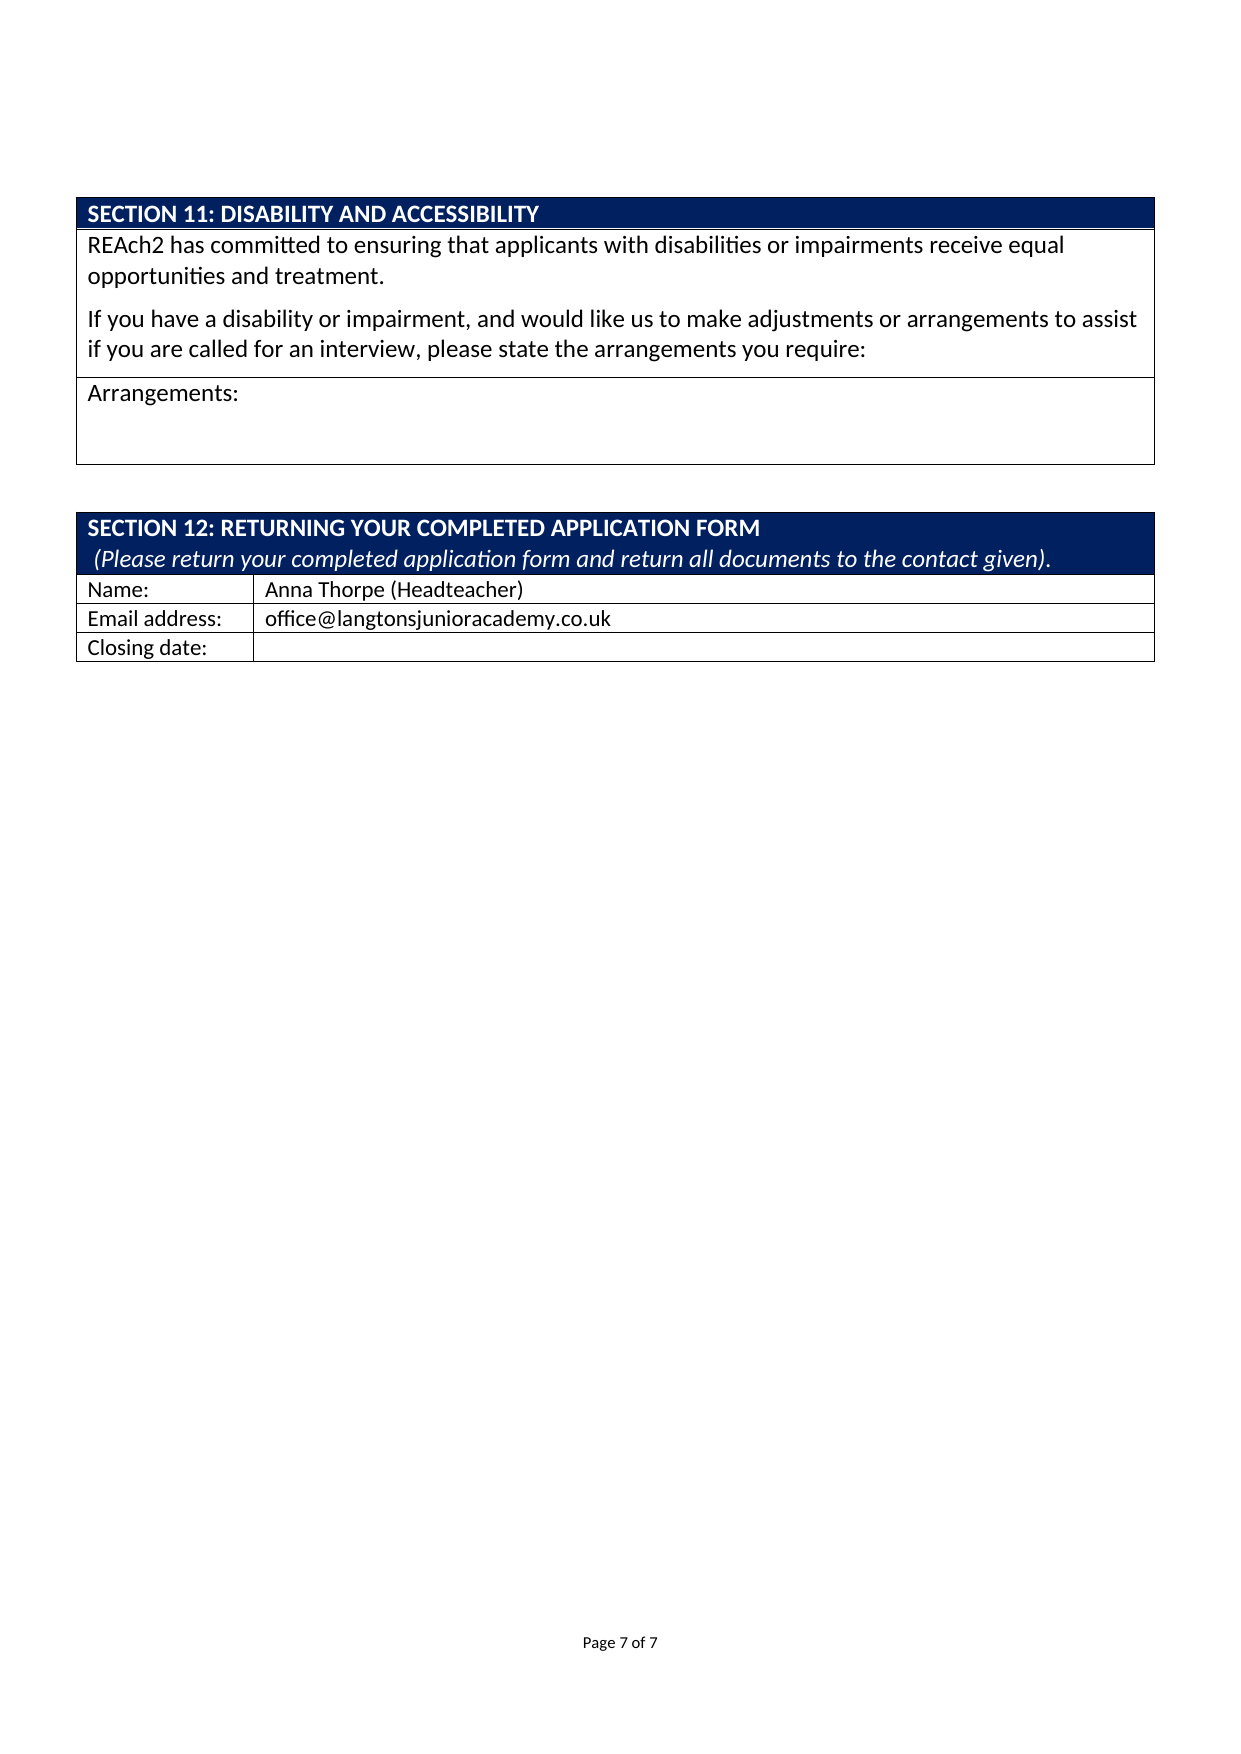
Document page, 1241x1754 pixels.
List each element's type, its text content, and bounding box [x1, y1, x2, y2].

table_cell Arrangements: [77, 378, 1154, 464]
table_cell [254, 633, 1154, 661]
table_header SECTION 11: DISABILITY AND ACCESSIBILITY [77, 198, 1154, 228]
table_header SECTION 12: RETURNING YOUR COMPLETED APPLICATION FORM (Please return your completed application form and return all documents to the contact given). [77, 513, 1154, 574]
table_cell Email address: [77, 604, 253, 632]
table_cell Name: [77, 575, 253, 603]
table_cell Closing date: [77, 633, 253, 661]
table_cell office@langtonsjunioracademy.co.uk [254, 604, 1154, 632]
table_cell REAch2 has committed to ensuring that applicants with disabilities or impairments receive equal opportunities and treatment. If you have a disability or impairment, and would like us to make adjustments or arrangements to assist if you are called for an interview, please state the arrangements you require: [77, 230, 1154, 377]
table_cell Anna Thorpe (Headteacher) [254, 575, 1154, 603]
